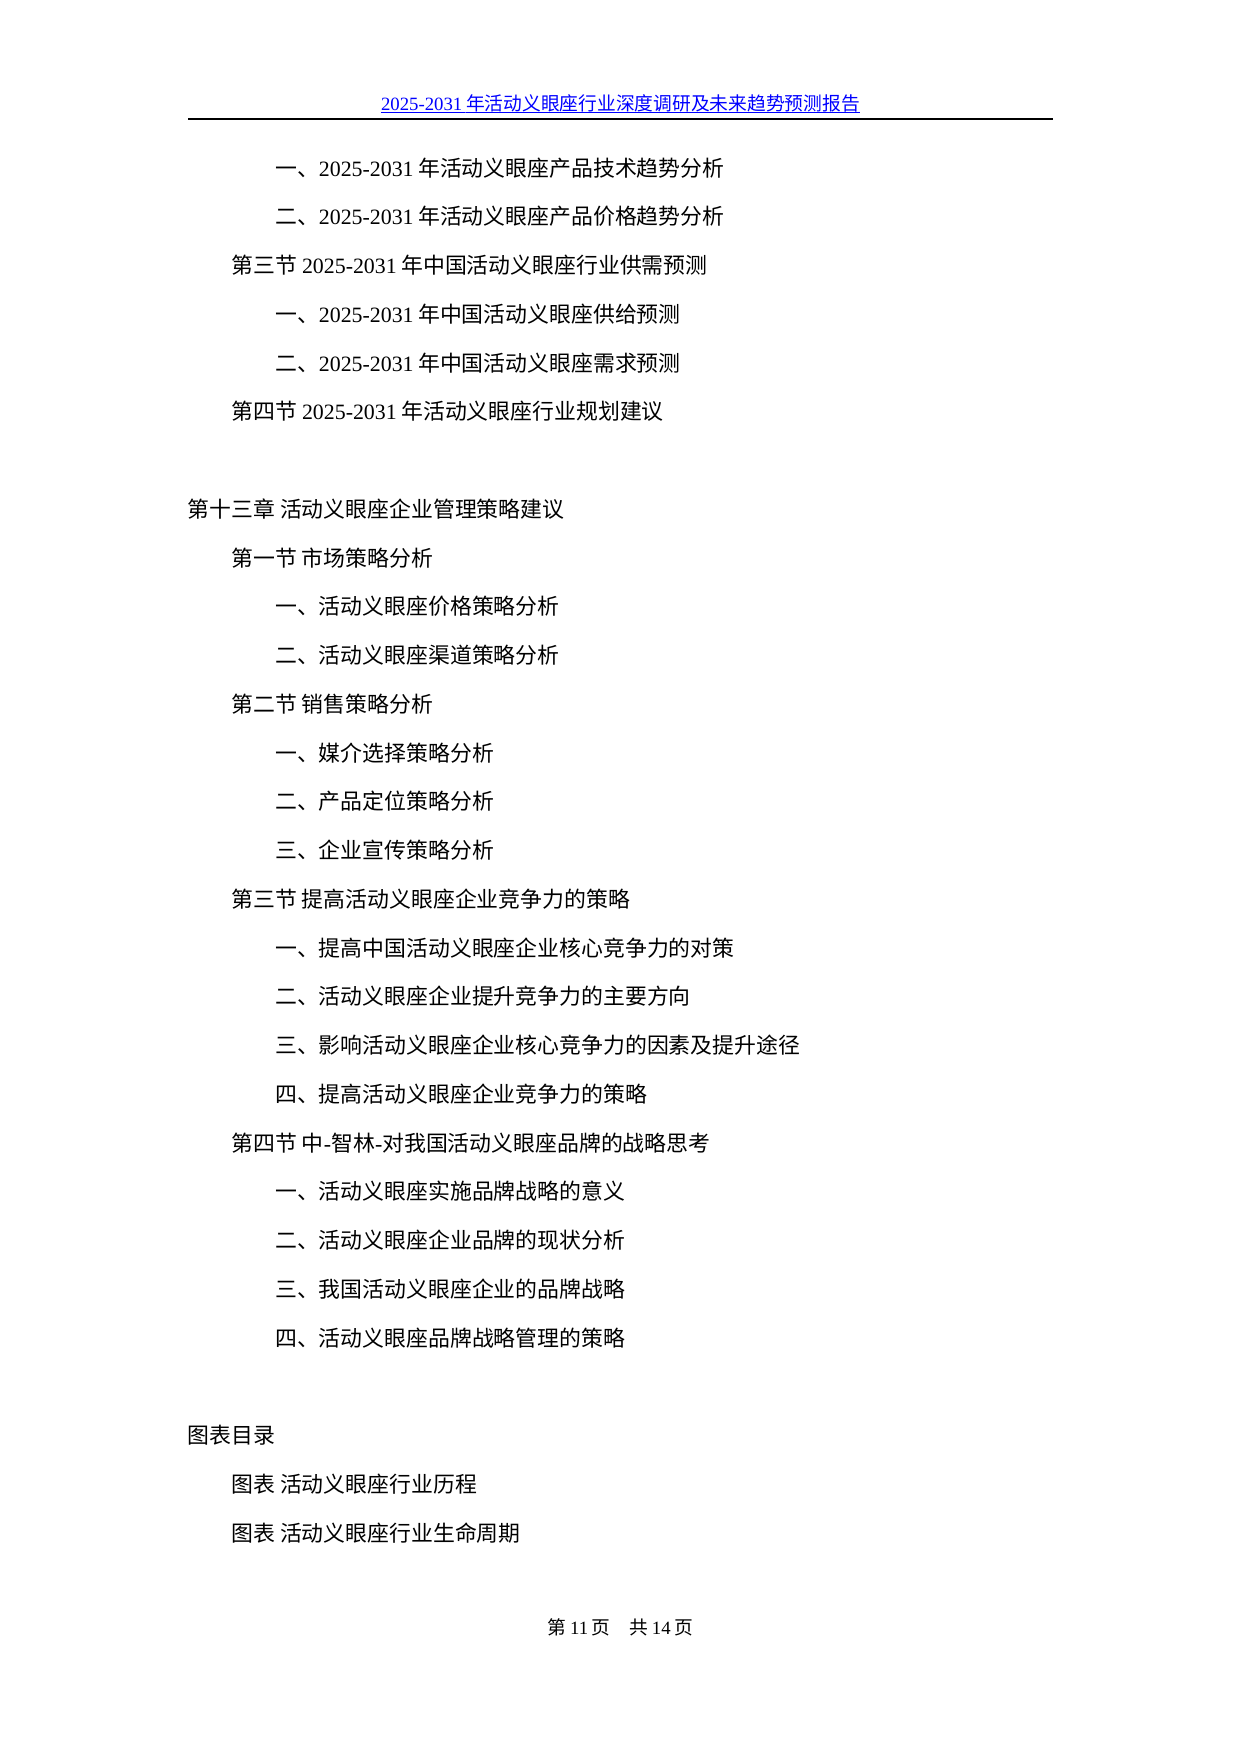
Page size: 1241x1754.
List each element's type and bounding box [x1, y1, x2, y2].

text [187, 150, 1053, 1548]
